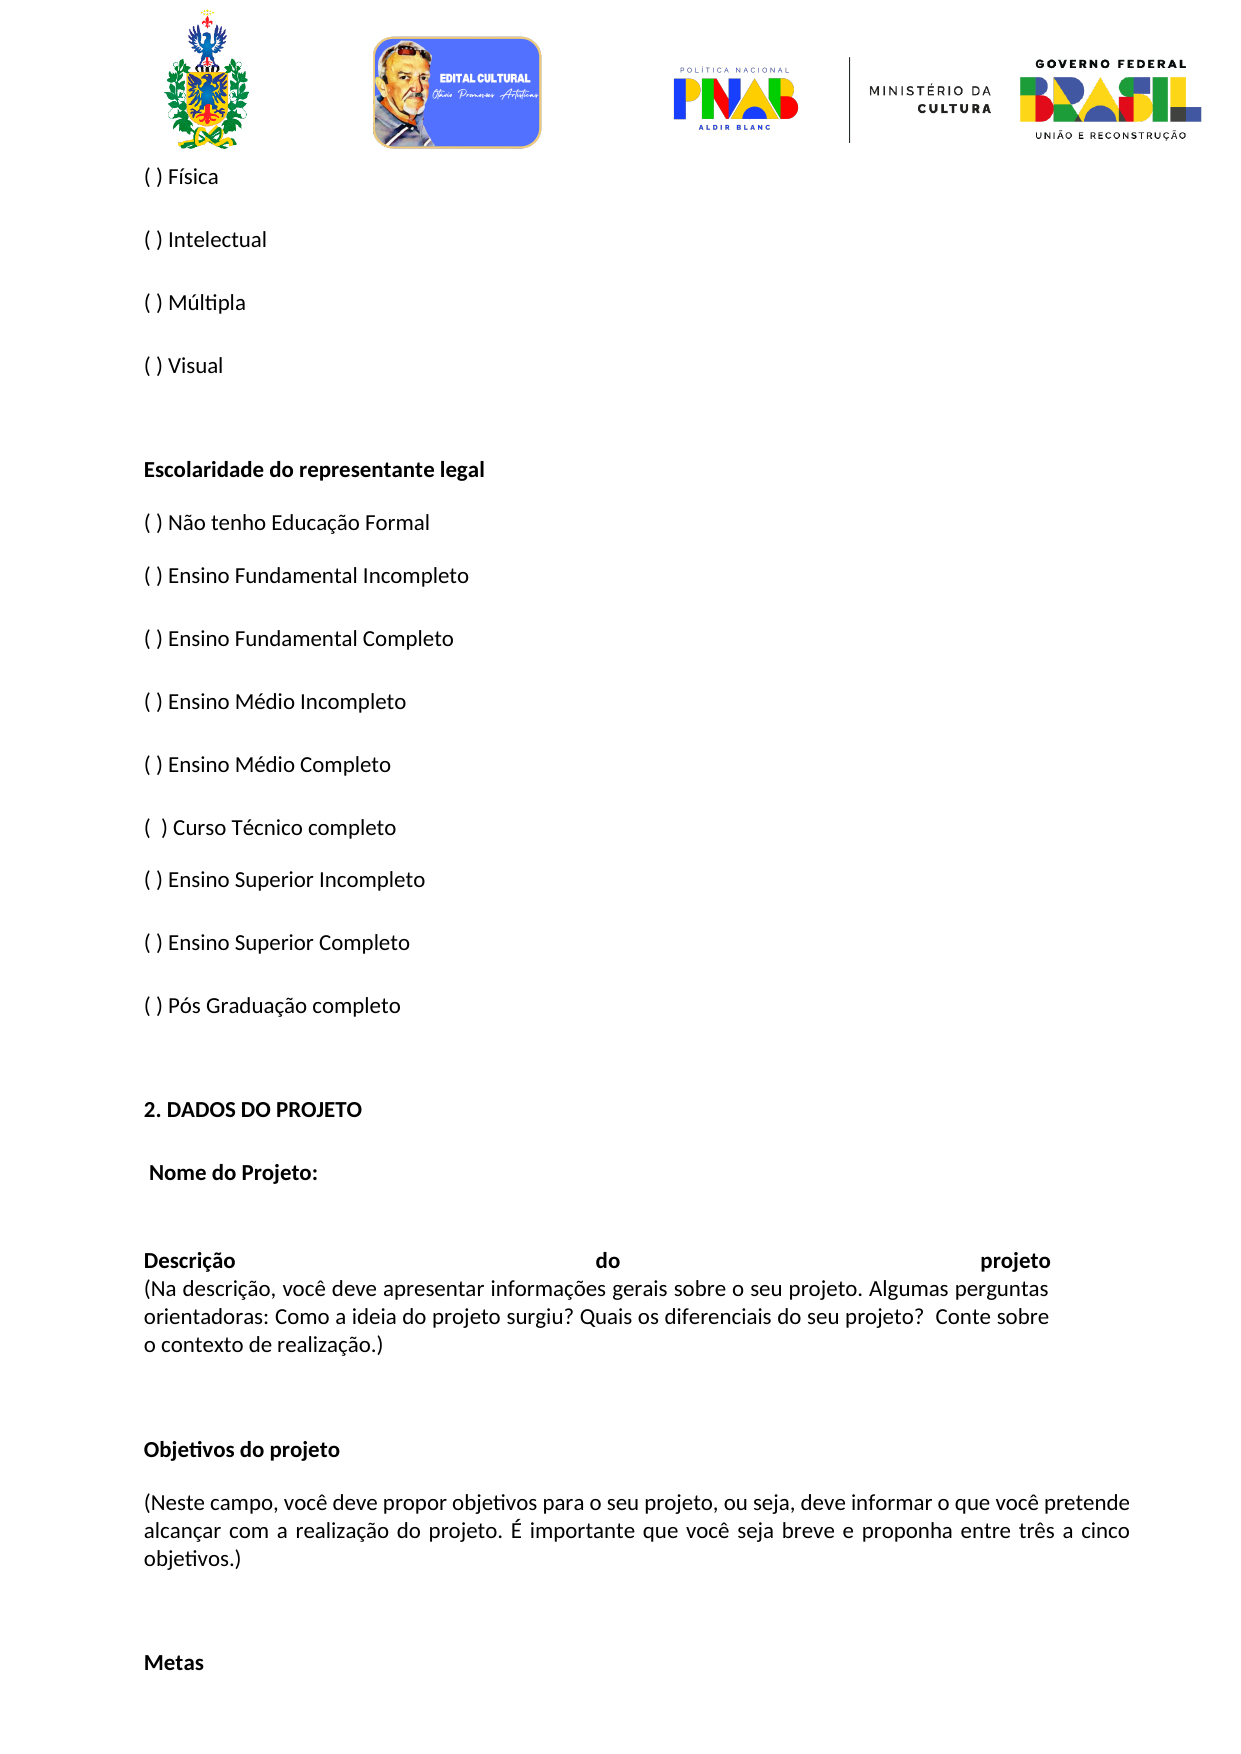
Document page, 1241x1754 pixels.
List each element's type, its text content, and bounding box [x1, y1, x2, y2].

text ( ) Múltipla [144, 288, 1132, 316]
text ( ) Ensino Superior Incompleto [144, 866, 1132, 894]
subtitle Descrição do projeto (Na descrição, você deve apresentar informações gerais sobre o seu projeto. Algumas perguntas orientadoras: Como a ideia do projeto surgiu? Quais os diferenciais do seu projeto? Conte sobre o contexto de realização.) [144, 1246, 1051, 1358]
text ( ) Não tenho Educação Formal [144, 508, 1132, 536]
text ( ) Pós Graduação completo [144, 991, 1132, 1019]
text ( ) Ensino Médio Incompleto [144, 687, 1132, 715]
text Objetivos do projeto [144, 1435, 1132, 1463]
picture [164, 9, 249, 149]
text 2. DADOS DO PROJETO [144, 1096, 1132, 1124]
text Escolaridade do representante legal [144, 455, 1132, 483]
text ( ) Visual [144, 351, 1132, 379]
text (Neste campo, você deve propor objetivos para o seu projeto, ou seja, deve informar o que você pretende alcançar com a realização do projeto. É importante que você seja breve e proponha entre três a cinco objetivos.) [144, 1488, 1132, 1572]
text Nome do Projeto: [144, 1158, 1132, 1186]
text ( ) Curso Técnico completo [144, 813, 1132, 841]
text ( ) Ensino Superior Completo [144, 928, 1132, 956]
picture [834, 47, 1225, 149]
picture [368, 36, 544, 149]
text ( ) Ensino Médio Completo [144, 750, 1132, 778]
text Metas [144, 1648, 1132, 1676]
text ( ) Física [144, 162, 1132, 191]
picture [664, 41, 808, 155]
text ( ) Ensino Fundamental Incompleto [144, 561, 1132, 589]
text ( ) Ensino Fundamental Completo [144, 624, 1132, 652]
text ( ) Intelectual [144, 225, 1132, 253]
